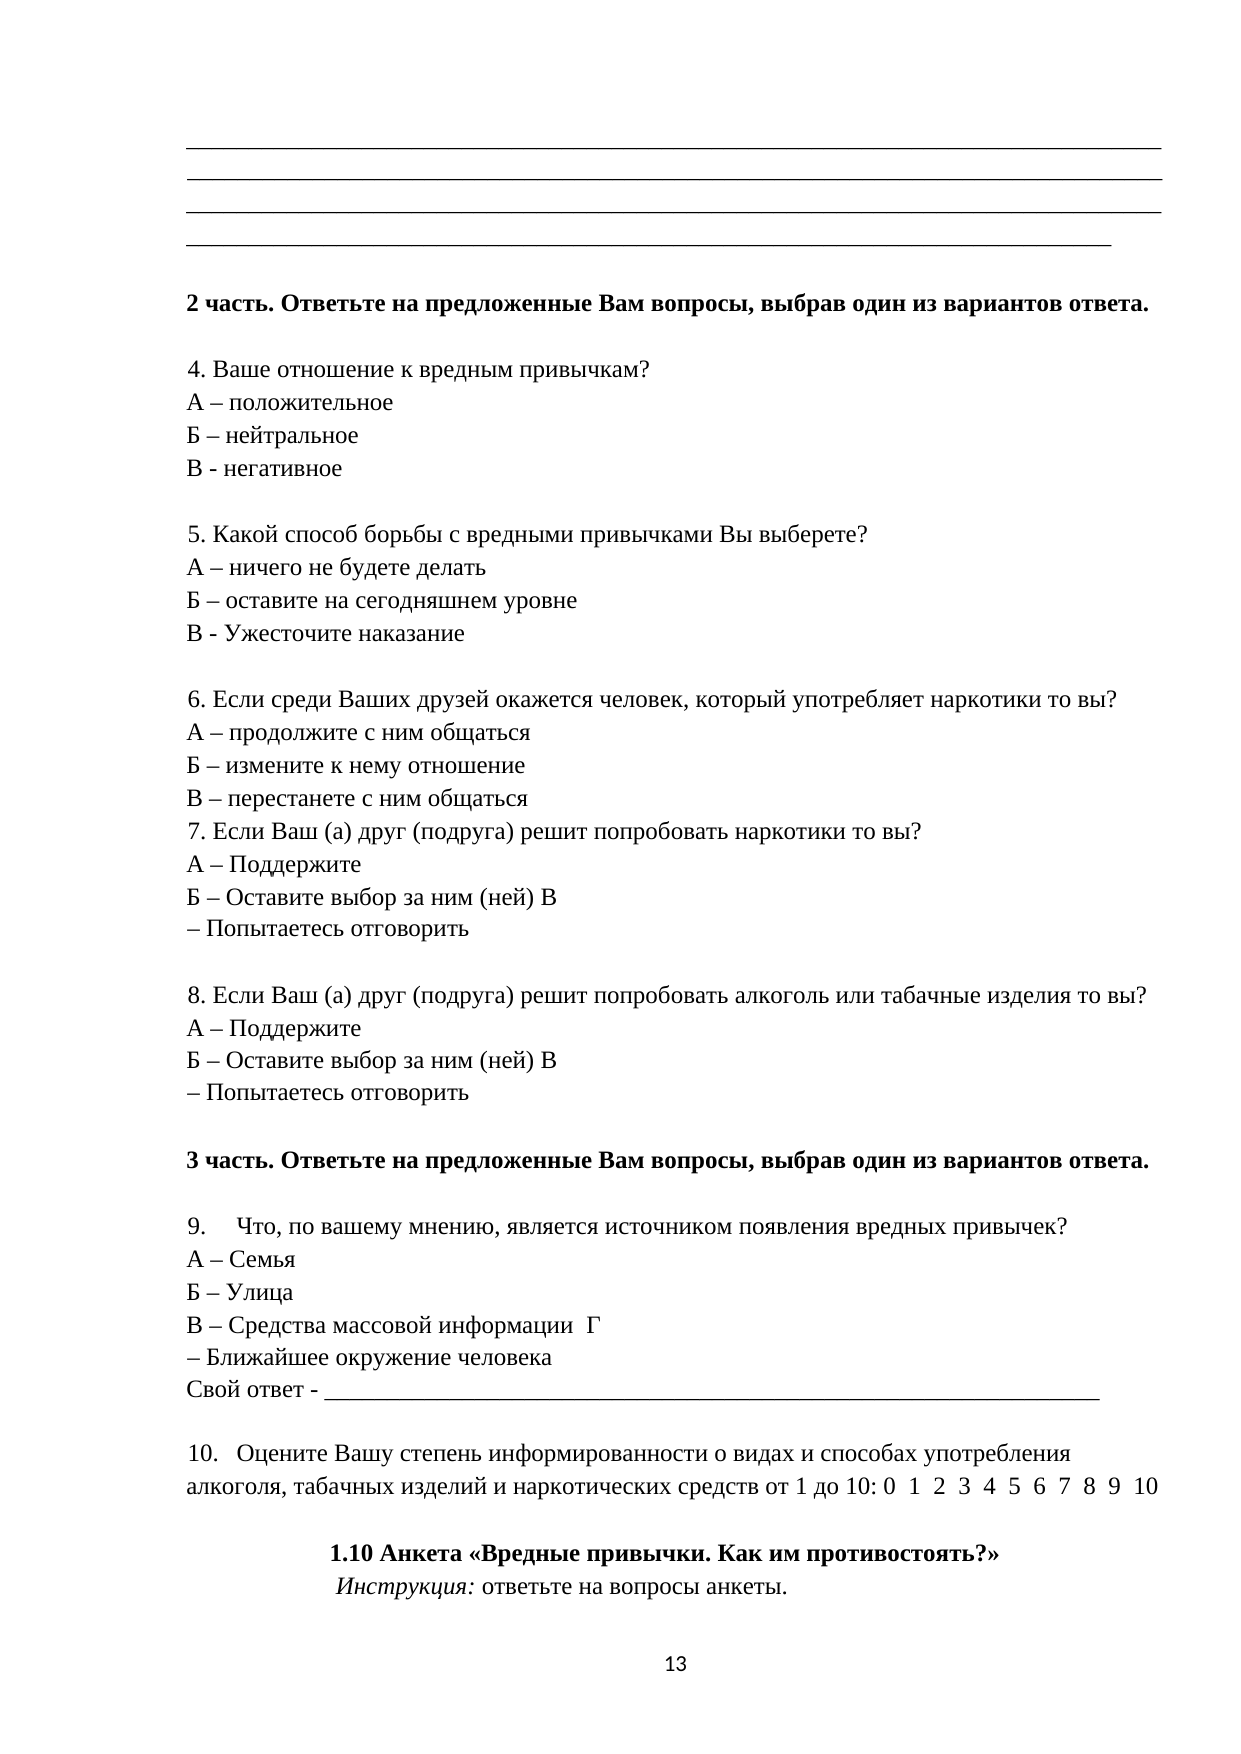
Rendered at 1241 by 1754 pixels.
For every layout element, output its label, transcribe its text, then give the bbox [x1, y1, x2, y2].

text А – Семья [186, 1244, 1166, 1273]
list Если среди Ваших друзей окажется человек, который употребляет наркотики то вы? [187, 684, 1166, 713]
text В – Средства массовой информации Г – Ближайшее окружение человека [186, 1310, 601, 1370]
text 1.10 Анкета «Вредные привычки. Как им противостоять?» [244, 1538, 1163, 1567]
text ______________________________________________________________________________ [186, 187, 1166, 216]
text В - Ужесточите наказание [186, 618, 1166, 646]
list Какой способ борьбы с вредными привычками Вы выберете? [187, 519, 1166, 548]
text Б – Оставите выбор за ним (ней) В – Попытаетесь отговорить [186, 882, 557, 942]
list Ваше отношение к вредным привычкам? [187, 354, 1166, 383]
list Если Ваш (а) друг (подруга) решит попробовать наркотики то вы? [187, 816, 1166, 844]
text В - негативное [186, 453, 1166, 481]
text Инструкция: ответьте на вопросы анкеты. [244, 1571, 1163, 1600]
text 3 часть. Ответьте на предложенные Вам вопросы, выбрав один из вариантов ответа. [186, 1145, 1163, 1173]
text 2 часть. Ответьте на предложенные Вам вопросы, выбрав один из вариантов ответа. [186, 288, 1163, 316]
text А – продолжите с ним общаться [186, 717, 1166, 746]
text А – положительное [186, 387, 1166, 416]
text Свой ответ - ______________________________________________________________ [186, 1374, 1166, 1403]
text Б – Оставите выбор за ним (ней) В – Попытаетесь отговорить [186, 1046, 557, 1106]
list Оцените Вашу степень информированности о видах и способах употребления [187, 1438, 1166, 1467]
text А – Поддержите [186, 849, 1166, 877]
text Б – Улица [186, 1277, 1166, 1306]
text Б – нейтральное [186, 420, 1166, 448]
text __________________________________________________________________________ [186, 220, 1166, 249]
text Б – измените к нему отношение [186, 750, 1166, 779]
list Если Ваш (а) друг (подруга) решит попробовать алкоголь или табачные изделия то вы? [187, 980, 1166, 1008]
list Что, по вашему мнению, является источником появления вредных привычек? [187, 1211, 1166, 1240]
text алкоголя, табачных изделий и наркотических средств от 1 до 10: 0 1 2 3 4 5 6 7 8 9 10 [186, 1471, 1166, 1500]
text А – Поддержите [186, 1013, 1166, 1041]
text ______________________________________________________________________________ ______________________________________________________________________________ [186, 123, 1166, 183]
text Б – оставите на сегодняшнем уровне [186, 585, 1166, 613]
text А – ничего не будете делать [186, 552, 1166, 581]
text В – перестанете с ним общаться [186, 783, 1166, 812]
